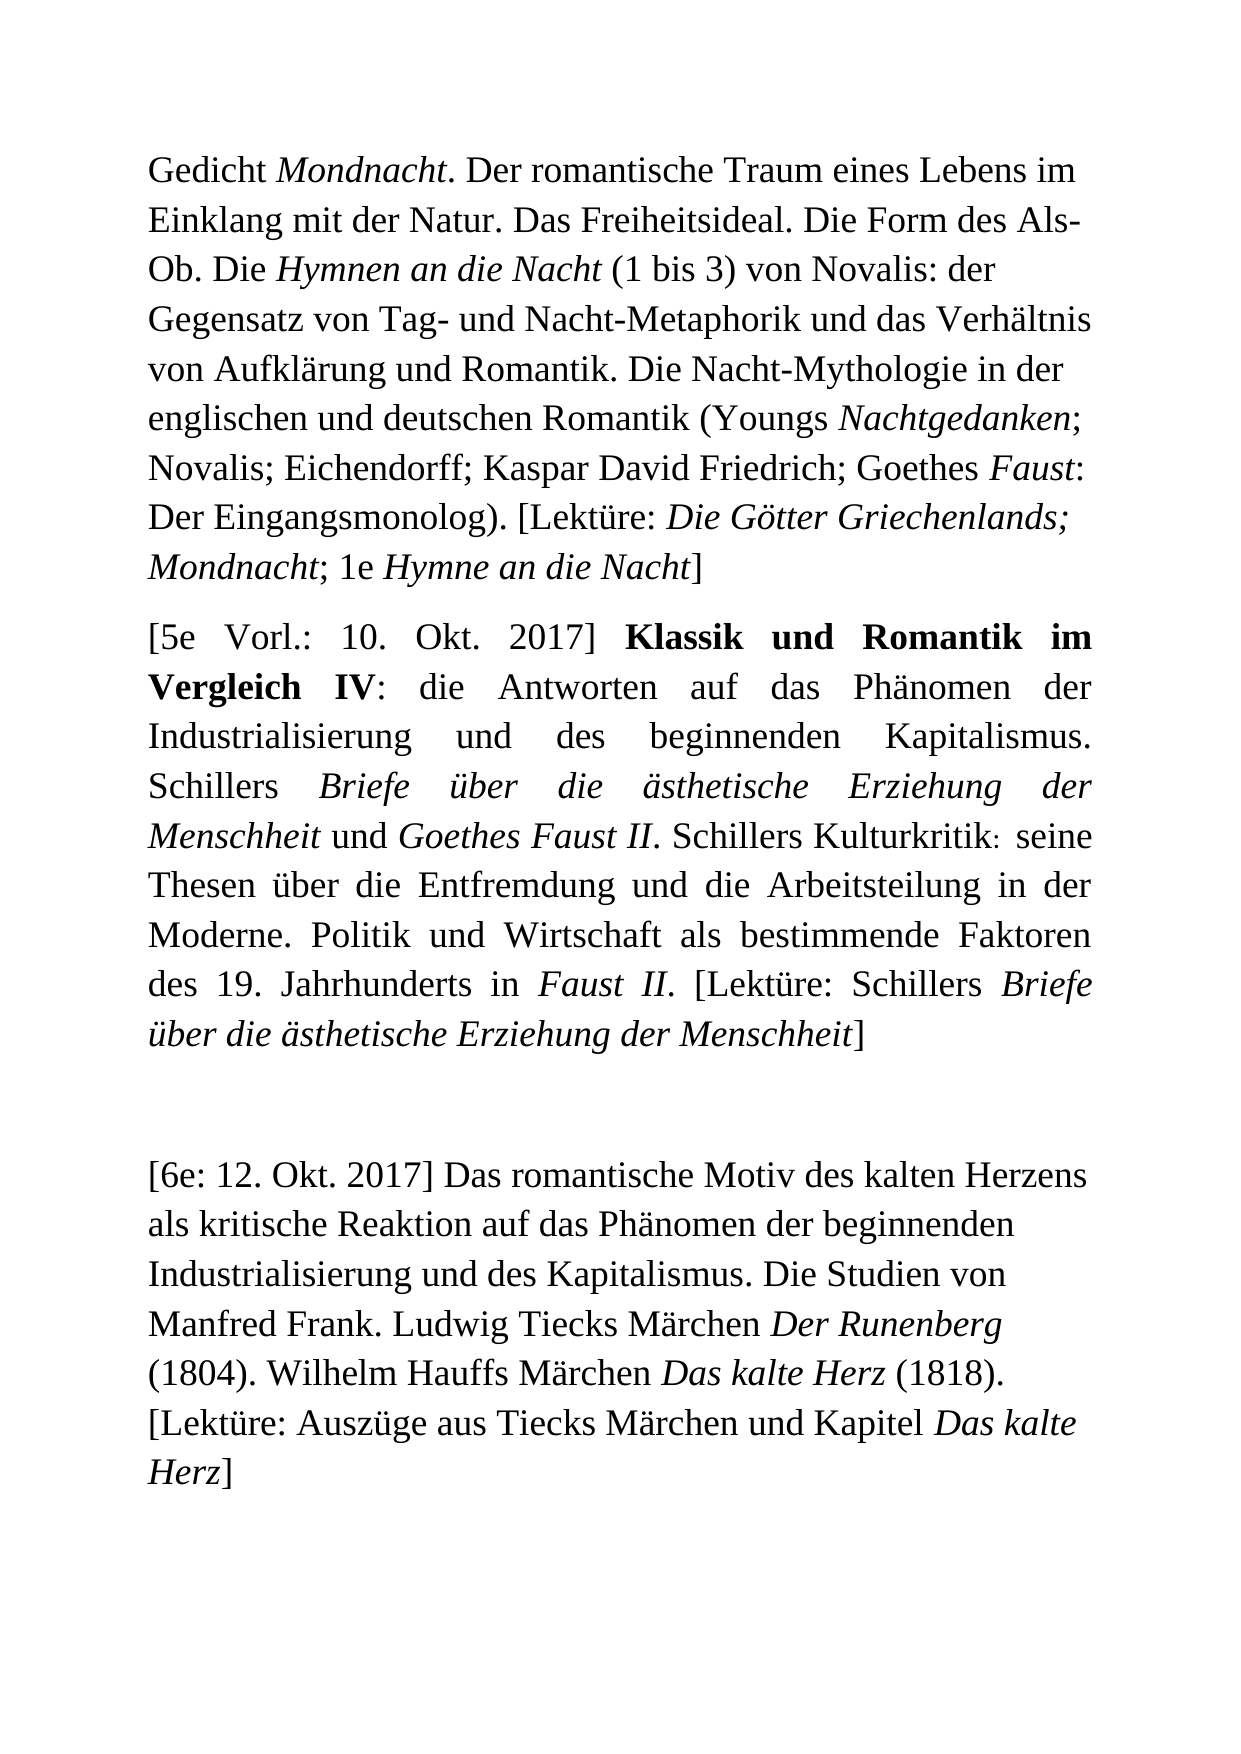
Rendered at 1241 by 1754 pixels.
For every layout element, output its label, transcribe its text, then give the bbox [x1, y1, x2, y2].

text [148, 148, 1093, 587]
text [6e: 12. Okt. 2017] Das romantische Motiv des kalten Herzens als kritische Reaktion auf das Phänomen der beginnenden Industrialisierung und des Kapitalismus. Die Studien von Manfred Frank. Ludwig Tiecks Märchen Der Runenberg (1804). Wilhelm Hauffs Märchen Das kalte Herz (1818). [Lektüre: Auszüge aus Tiecks Märchen und Kapitel Das kalte Herz] [148, 1152, 1093, 1527]
text [5e Vorl.: 10. Okt. 2017] Klassik und Romantik im Vergleich IV: die Antworten auf das Phänomen der Industrialisierung und des beginnenden Kapitalismus. Schillers Briefe über die ästhetische Erziehung der Menschheit und Goethes Faust II. Schillers Kulturkritik: seine Thesen über die Entfremdung und die Arbeitsteilung in der Moderne. Politik und Wirtschaft als bestimmende Faktoren des 19. Jahrhunderts in Faust II. [Lektüre: Schillers Briefe über die ästhetische Erziehung der Menschheit] [148, 615, 1093, 1054]
